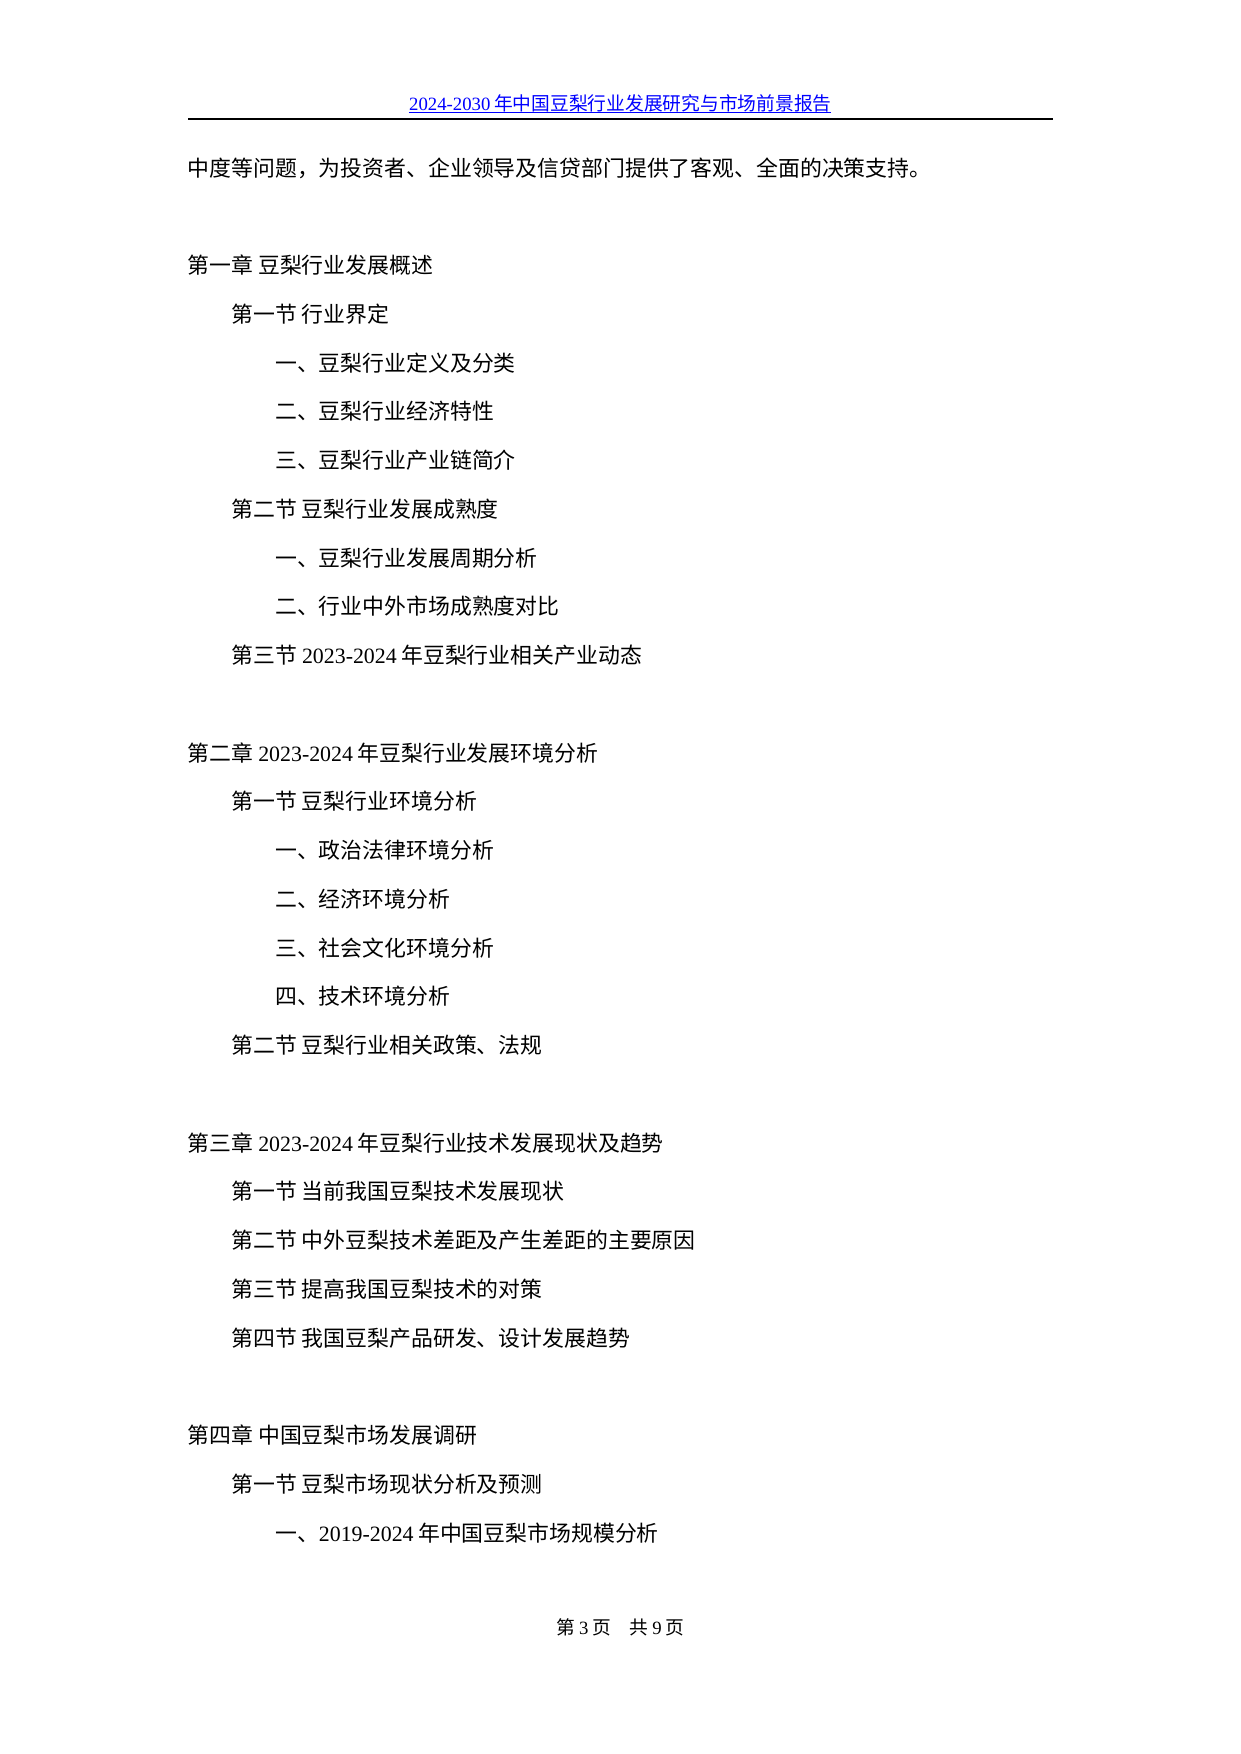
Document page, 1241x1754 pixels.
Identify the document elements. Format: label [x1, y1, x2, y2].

text [187, 150, 1053, 1548]
